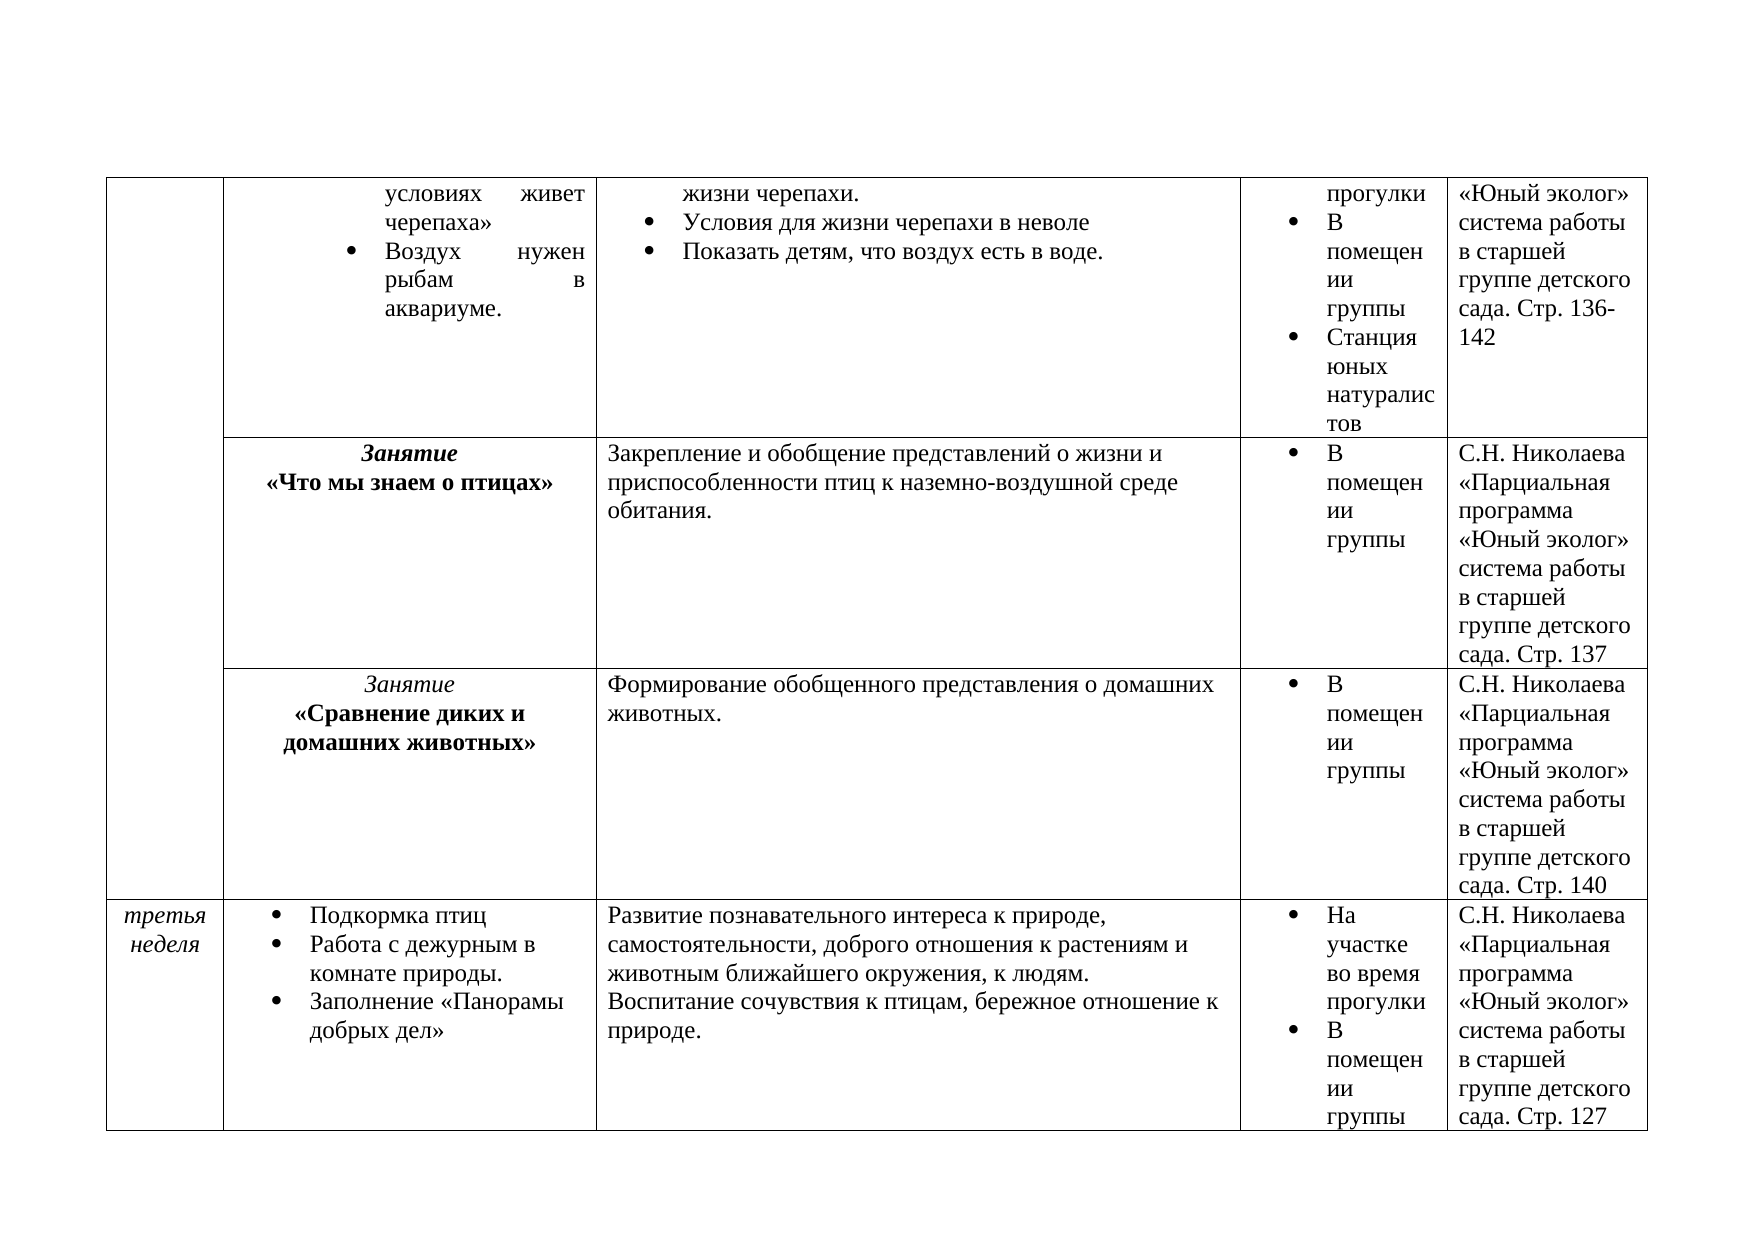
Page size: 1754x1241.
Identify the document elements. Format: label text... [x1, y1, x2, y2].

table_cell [1241, 178, 1447, 437]
table_cell Занятие «Сравнение диких и домашних животных» [224, 669, 596, 899]
table_cell Развитие познавательного интереса к природе, самостоятельности, доброго отношения к растениям и животным ближайшего окружения, к людям. Воспитание сочувствия к птицам, бережное отношение к природе. [597, 900, 1240, 1130]
table_cell В помещении группы [1241, 438, 1447, 668]
table_cell С.Н. Николаева «Парциальная программа «Юный эколог» система работы в старшей группе детского сада. Стр. 140 [1448, 669, 1647, 899]
table_cell Формирование обобщенного представления о домашних животных. [597, 669, 1240, 899]
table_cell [1448, 178, 1647, 437]
table_cell На участке во время прогулки В помещении группы [1241, 900, 1447, 1130]
table_cell С.Н. Николаева «Парциальная программа «Юный эколог» система работы в старшей группе детского сада. Стр. 127 [1448, 900, 1647, 1130]
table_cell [224, 178, 596, 437]
table_cell третья неделя [107, 900, 223, 1130]
table_cell Закрепление и обобщение представлений о жизни и приспособленности птиц к наземно-воздушной среде обитания. [597, 438, 1240, 668]
table_cell Занятие «Что мы знаем о птицах» [224, 438, 596, 668]
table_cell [597, 178, 1240, 437]
table_cell С.Н. Николаева «Парциальная программа «Юный эколог» система работы в старшей группе детского сада. Стр. 137 [1448, 438, 1647, 668]
table_cell Подкормка птиц Работа с дежурным в комнате природы. Заполнение «Панорамы добрых дел» [224, 900, 596, 1130]
table_cell В помещении группы [1241, 669, 1447, 899]
